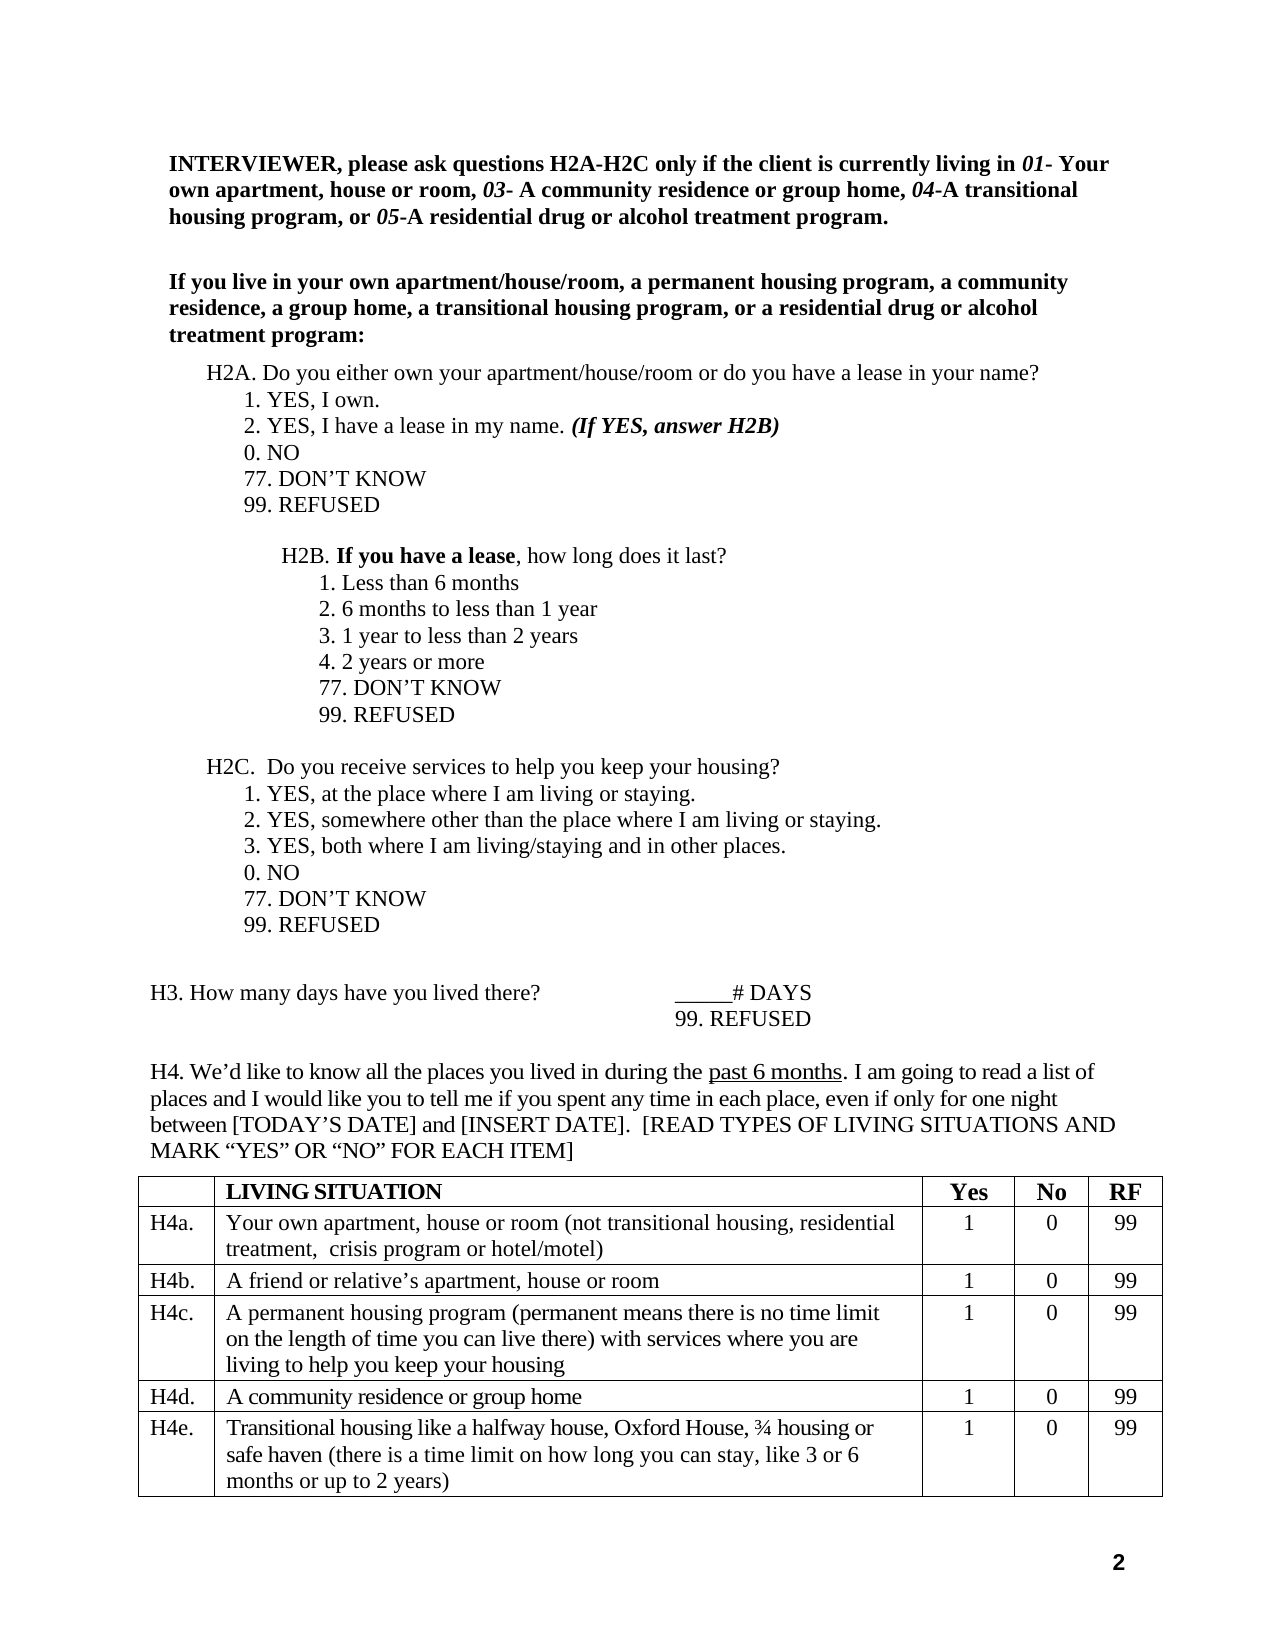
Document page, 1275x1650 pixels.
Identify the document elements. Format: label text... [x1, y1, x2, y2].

table_cell H4b. [139, 1265, 214, 1295]
table_cell Transitional housing like a halfway house, Oxford House, ¾ housing or safe haven (there is a time limit on how long you can stay, like 3 or 6 months or up to 2 years) [215, 1412, 922, 1496]
table_cell A permanent housing program (permanent means there is no time limit on the length of time you can live there) with services where you are living to help you keep your housing [215, 1296, 922, 1380]
table_cell H4c. [139, 1296, 214, 1380]
text 1. YES, at the place where I am living or staying. [244, 780, 1125, 806]
table_cell 1 [923, 1265, 1014, 1295]
text 99. REFUSED [319, 701, 1125, 727]
text 2. 6 months to less than 1 year [319, 595, 1125, 622]
table_cell 99 [1089, 1381, 1162, 1411]
text 2. YES, I have a lease in my name. (If YES, answer H2B) [244, 412, 1125, 438]
text 77. DON’T KNOW [244, 885, 1125, 912]
table_cell A community residence or group home [215, 1381, 922, 1411]
table_header H3. How many days have you lived there? [139, 967, 619, 1032]
text 1. Less than 6 months [319, 569, 1125, 595]
text 0. NO [244, 859, 1125, 885]
table_header No [1015, 1177, 1088, 1206]
text 3. 1 year to less than 2 years [319, 622, 1125, 648]
text 77. DON’T KNOW [244, 465, 1125, 491]
text H2A. Do you either own your apartment/house/room or do you have a lease in your name? [206, 359, 1125, 386]
table_cell A friend or relative’s apartment, house or room [215, 1265, 922, 1295]
text 1. YES, I own. [244, 386, 1125, 412]
table_header LIVING SITUATION [215, 1177, 922, 1206]
text 99. REFUSED [244, 491, 1125, 518]
text 3. YES, both where I am living/staying and in other places. [244, 832, 1125, 859]
table_cell 1 [923, 1296, 1014, 1380]
table_header RF [1089, 1177, 1162, 1206]
table_cell 99 [1089, 1265, 1162, 1295]
table_cell H4d. [139, 1381, 214, 1411]
table_cell 99 [1089, 1207, 1162, 1264]
text If you live in your own apartment/house/room, a permanent housing program, a community residence, a group home, a transitional housing program, or a residential drug or alcohol treatment program: [169, 268, 1125, 347]
text H2B. If you have a lease, how long does it last? [281, 543, 1125, 569]
table_header _____# DAYS 99. REFUSED [619, 967, 1162, 1032]
table_cell 0 [1015, 1296, 1088, 1380]
table_cell 0 [1015, 1412, 1088, 1496]
table_cell Your own apartment, house or room (not transitional housing, residential treatment, crisis program or hotel/motel) [215, 1207, 922, 1264]
table_cell 0 [1015, 1207, 1088, 1264]
table_cell 99 [1089, 1296, 1162, 1380]
table_cell 1 [923, 1381, 1014, 1411]
text 0. NO [244, 438, 1125, 465]
text H2C. Do you receive services to help you keep your housing? [206, 753, 1125, 780]
table_header [139, 1177, 214, 1206]
table_cell 0 [1015, 1381, 1088, 1411]
table_cell 1 [923, 1207, 1014, 1264]
text H4. We’d like to know all the places you lived in during the past 6 months. I am going to read a list of places and I would like you to tell me if you spent any time in each place, even if only for one night between [TODAY’S DATE] and [INSERT DATE]. [READ TYPES OF LIVING SITUATIONS AND MARK “YES” OR “NO” FOR EACH ITEM] [150, 1058, 1125, 1164]
text 99. REFUSED [244, 912, 1125, 938]
table_cell 99 [1089, 1412, 1162, 1496]
text 2. YES, somewhere other than the place where I am living or staying. [244, 806, 1125, 832]
text 4. 2 years or more [319, 648, 1125, 674]
table_cell H4e. [139, 1412, 214, 1496]
text 77. DON’T KNOW [319, 674, 1125, 701]
text INTERVIEWER, please ask questions H2A-H2C only if the client is currently living in 01- Your own apartment, house or room, 03- A community residence or group home, 04-A transitional housing program, or 05-A residential drug or alcohol treatment program. [169, 150, 1125, 229]
table_cell 0 [1015, 1265, 1088, 1295]
table_cell 1 [923, 1412, 1014, 1496]
table_header Yes [923, 1177, 1014, 1206]
table_cell H4a. [139, 1207, 214, 1264]
